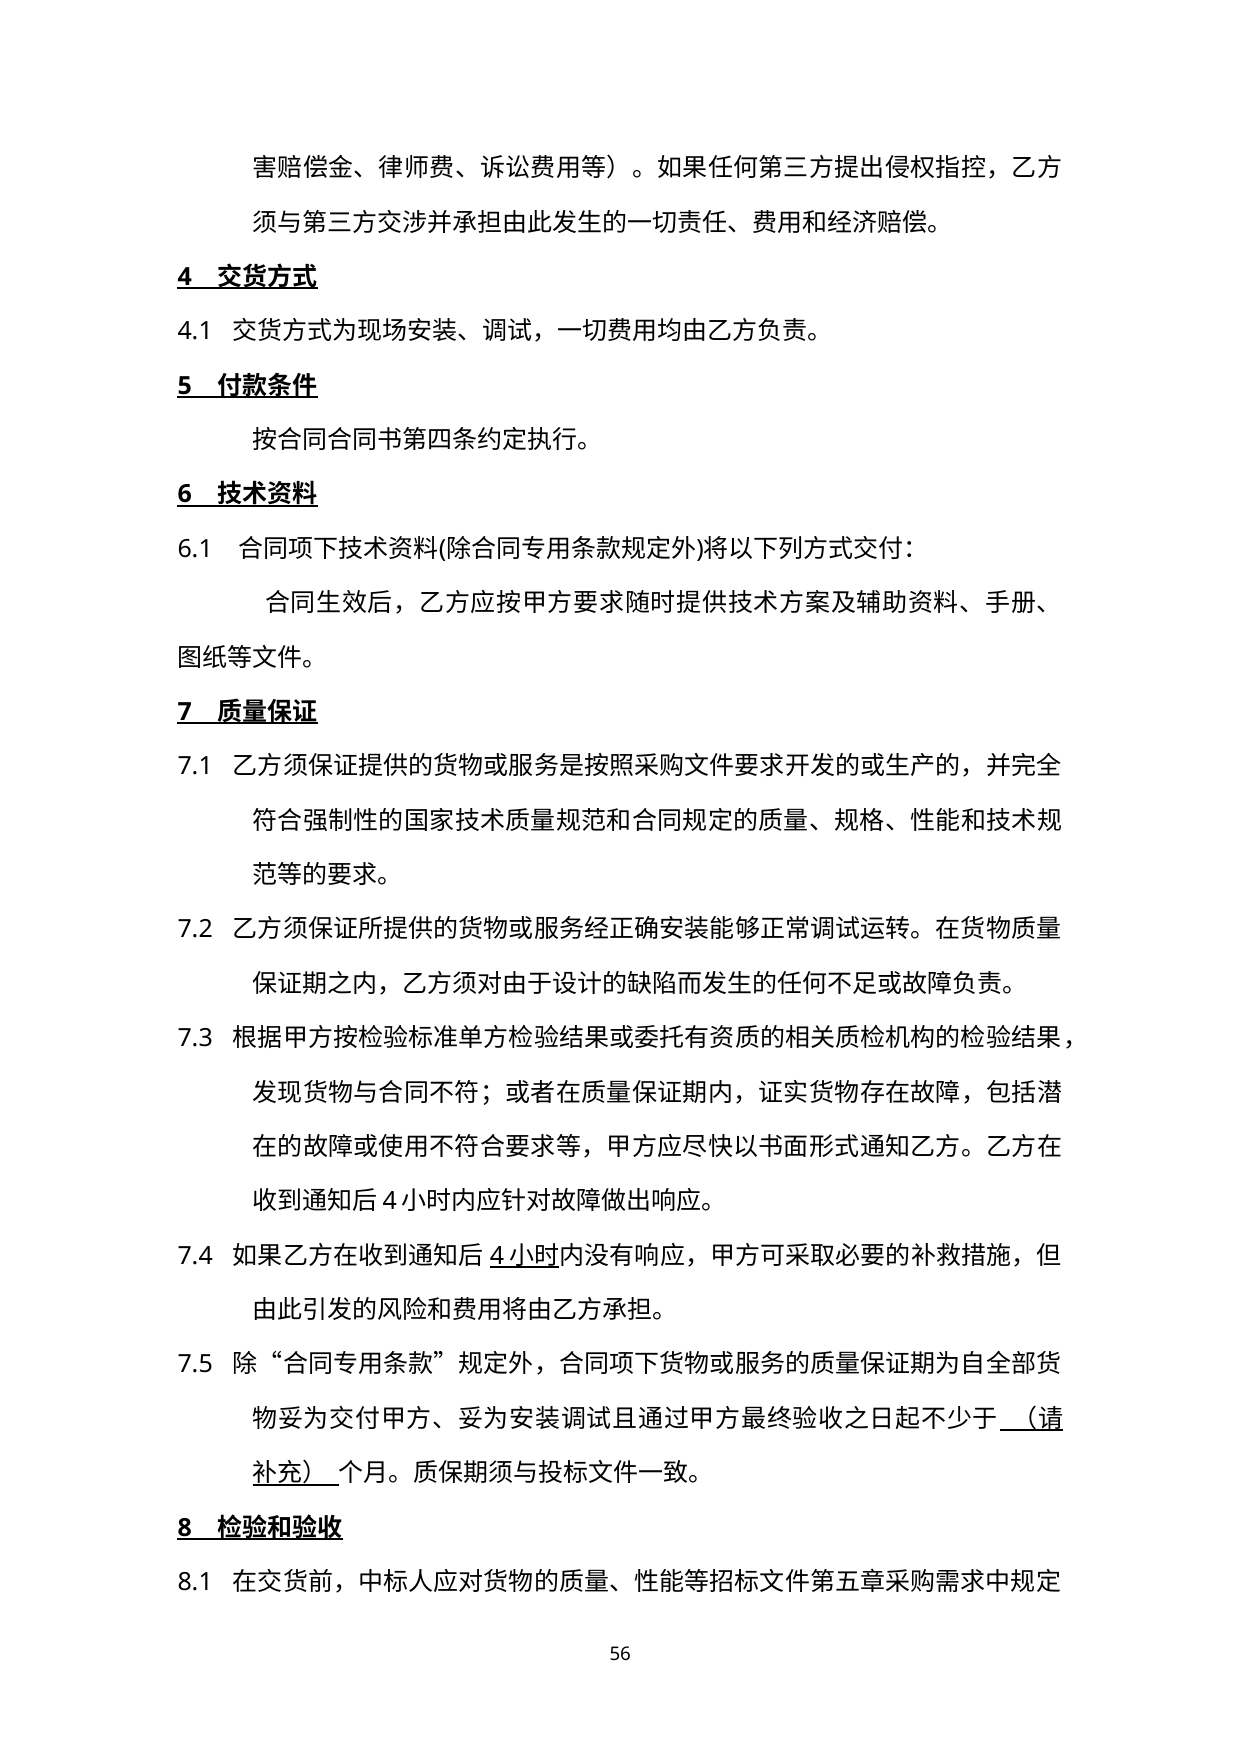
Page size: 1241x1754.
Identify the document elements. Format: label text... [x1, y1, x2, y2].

subtitle 7 质量保证 [177, 691, 1063, 728]
subtitle 6 技术资料 [177, 474, 1063, 510]
subtitle 5 付款条件 [177, 365, 1063, 401]
text 7.1 乙方须保证提供的货物或服务是按照采购文件要求开发的或生产的，并完全符合强制性的国家技术质量规范和合同规定的质量、规格、性能和技术规范等的要求。 [177, 746, 1063, 891]
text 6.1 合同项下技术资料(除合同专用条款规定外)将以下列方式交付： [177, 528, 1063, 564]
text 7.2 乙方须保证所提供的货物或服务经正确安装能够正常调试运转。在货物质量保证期之内，乙方须对由于设计的缺陷而发生的任何不足或故障负责。 [177, 909, 1063, 999]
subtitle 4 交货方式 [177, 256, 1063, 293]
text 7.3 根据甲方按检验标准单方检验结果或委托有资质的相关质检机构的检验结果，发现货物与合同不符；或者在质量保证期内，证实货物存在故障，包括潜在的故障或使用不符合要求等，甲方应尽快以书面形式通知乙方。乙方在收到通知后4小时内应针对故障做出响应。 [177, 1018, 1063, 1217]
text 合同生效后，乙方应按甲方要求随时提供技术方案及辅助资料、手册、图纸等文件。 [177, 583, 1063, 673]
text 按合同合同书第四条约定执行。 [177, 419, 1063, 456]
subtitle 8 检验和验收 [177, 1507, 1063, 1543]
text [177, 1561, 1063, 1598]
text 4.1 交货方式为现场安装、调试，一切费用均由乙方负责。 [177, 311, 1063, 347]
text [177, 148, 1063, 238]
text 7.4 如果乙方在收到通知后4小时内没有响应，甲方可采取必要的补救措施，但由此引发的风险和费用将由乙方承担。 [177, 1235, 1063, 1326]
text 7.5 除“合同专用条款”规定外，合同项下货物或服务的质量保证期为自全部货物妥为交付甲方、妥为安装调试且通过甲方最终验收之日起不少于 （请补充） 个月。质保期须与投标文件一致。 [177, 1344, 1063, 1489]
